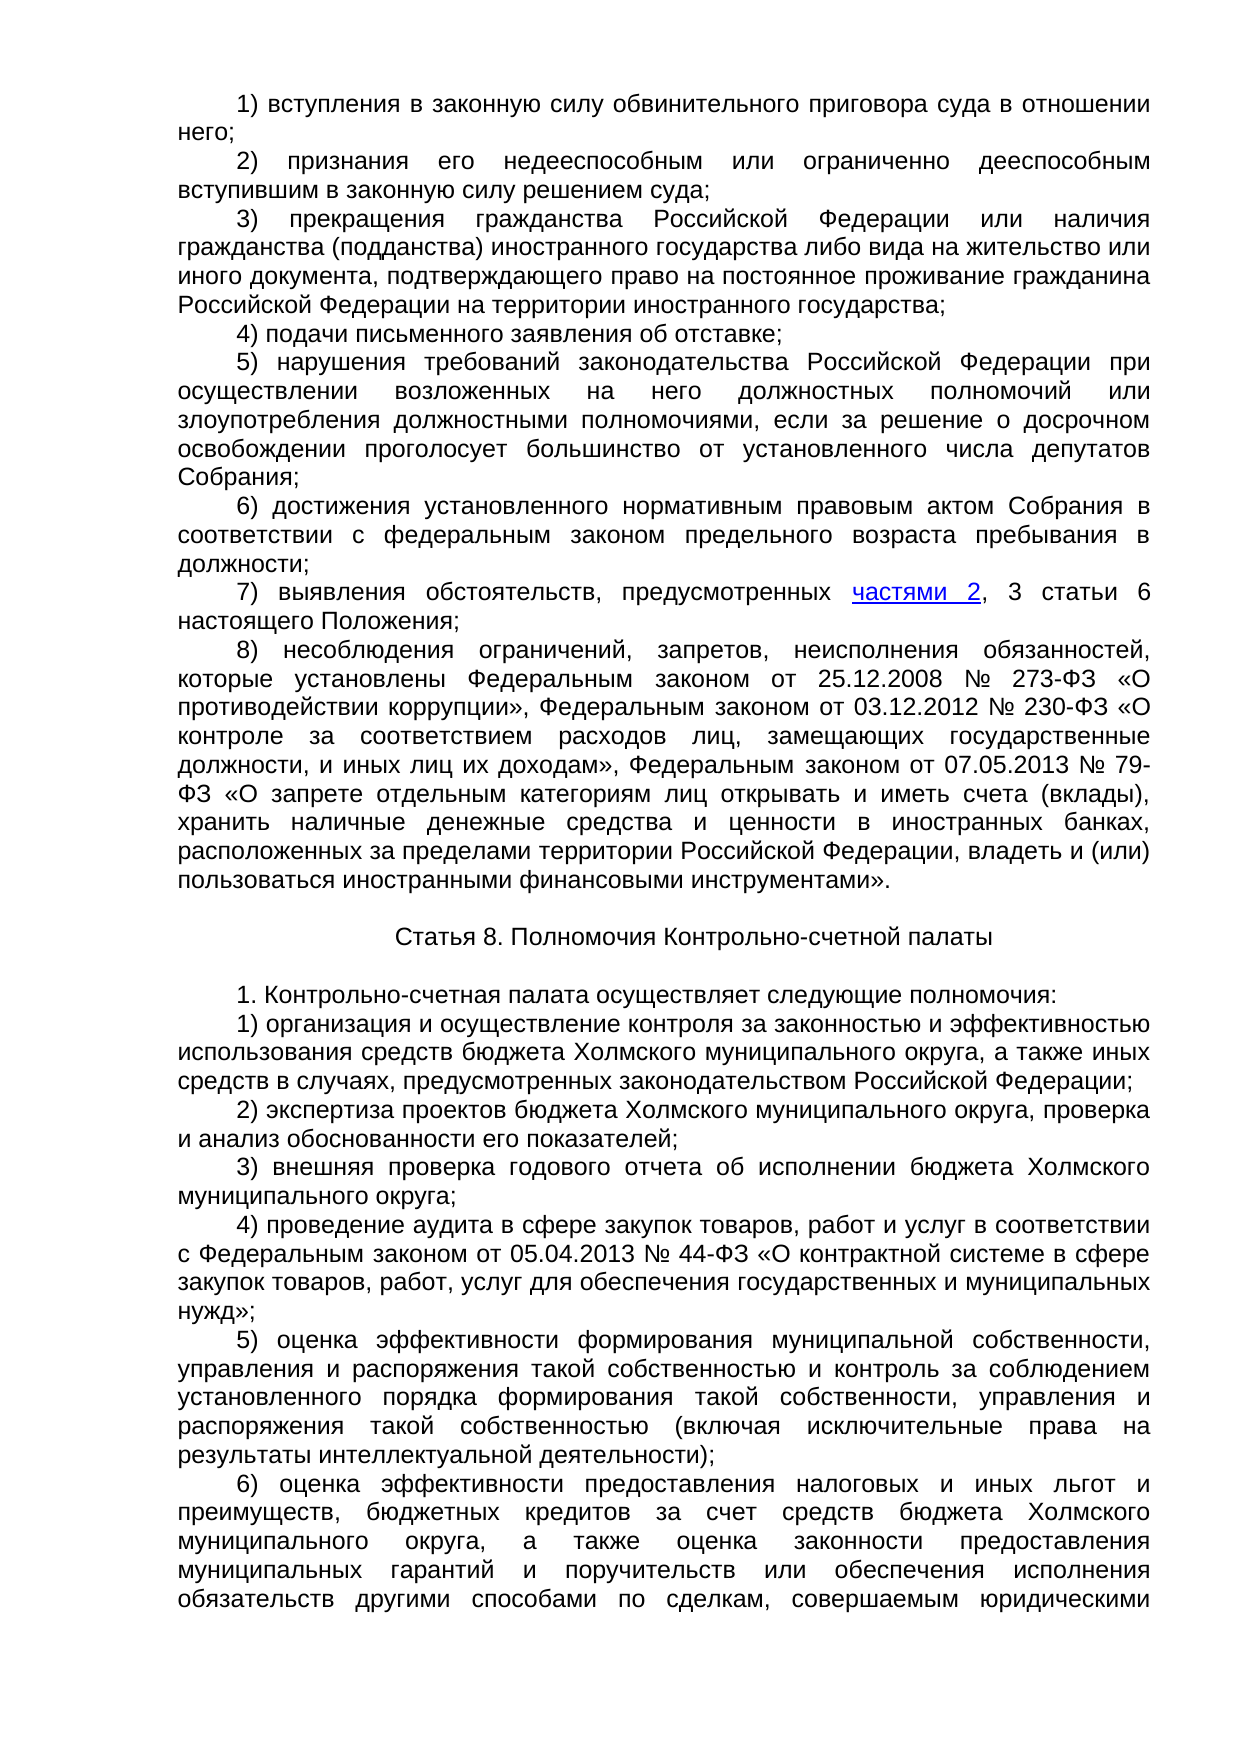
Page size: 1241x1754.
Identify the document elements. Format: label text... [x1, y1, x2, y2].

text Статья 8. Полномочия Контрольно-счетной палаты [177, 922, 1152, 951]
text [177, 1469, 1152, 1612]
text 3) внешняя проверка годового отчета об исполнении бюджета Холмского муниципального округа; [177, 1152, 1152, 1210]
text 2) признания его недееспособным или ограниченно дееспособным вступившим в законную силу решением суда; [177, 146, 1152, 204]
text 1) вступления в законную силу обвинительного приговора суда в отношении него; [177, 89, 1152, 146]
text 4) подачи письменного заявления об отставке; [177, 319, 1152, 347]
text 4) проведение аудита в сфере закупок товаров, работ и услуг в соответствии с Федеральным законом от 05.04.2013 № 44-ФЗ «О контрактной системе в сфере закупок товаров, работ, услуг для обеспечения государственных и муниципальных нужд»; [177, 1210, 1152, 1325]
text 3) прекращения гражданства Российской Федерации или наличия гражданства (подданства) иностранного государства либо вида на жительство или иного документа, подтверждающего право на постоянное проживание гражданина Российской Федерации на территории иностранного государства; [177, 204, 1152, 319]
text 1) организация и осуществление контроля за законностью и эффективностью использования средств бюджета Холмского муниципального округа, а также иных средств в случаях, предусмотренных законодательством Российской Федерации; [177, 1009, 1152, 1095]
text 2) экспертиза проектов бюджета Холмского муниципального округа, проверка и анализ обоснованности его показателей; [177, 1095, 1152, 1152]
text 8) несоблюдения ограничений, запретов, неисполнения обязанностей, которые установлены Федеральным законом от 25.12.2008 № 273-ФЗ «О противодействии коррупции», Федеральным законом от 03.12.2012 № 230-ФЗ «О контроле за соответствием расходов лиц, замещающих государственные должности, и иных лиц их доходам», Федеральным законом от 07.05.2013 № 79-ФЗ «О запрете отдельным категориям лиц открывать и иметь счета (вклады), хранить наличные денежные средства и ценности в иностранных банках, расположенных за пределами территории Российской Федерации, владеть и (или) пользоваться иностранными финансовыми инструментами». [177, 635, 1152, 894]
text 7) выявления обстоятельств, предусмотренных частями 2, 3 статьи 6 настоящего Положения; [177, 577, 1152, 635]
text 1. Контрольно-счетная палата осуществляет следующие полномочия: [177, 980, 1152, 1009]
text 6) достижения установленного нормативным правовым актом Собрания в соответствии с федеральным законом предельного возраста пребывания в должности; [177, 491, 1152, 577]
text 5) оценка эффективности формирования муниципальной собственности, управления и распоряжения такой собственностью и контроль за соблюдением установленного порядка формирования такой собственности, управления и распоряжения такой собственностью (включая исключительные права на результаты интеллектуальной деятельности); [177, 1325, 1152, 1469]
text 5) нарушения требований законодательства Российской Федерации при осуществлении возложенных на него должностных полномочий или злоупотребления должностными полномочиями, если за решение о досрочном освобождении проголосует большинство от установленного числа депутатов Собрания; [177, 347, 1152, 491]
